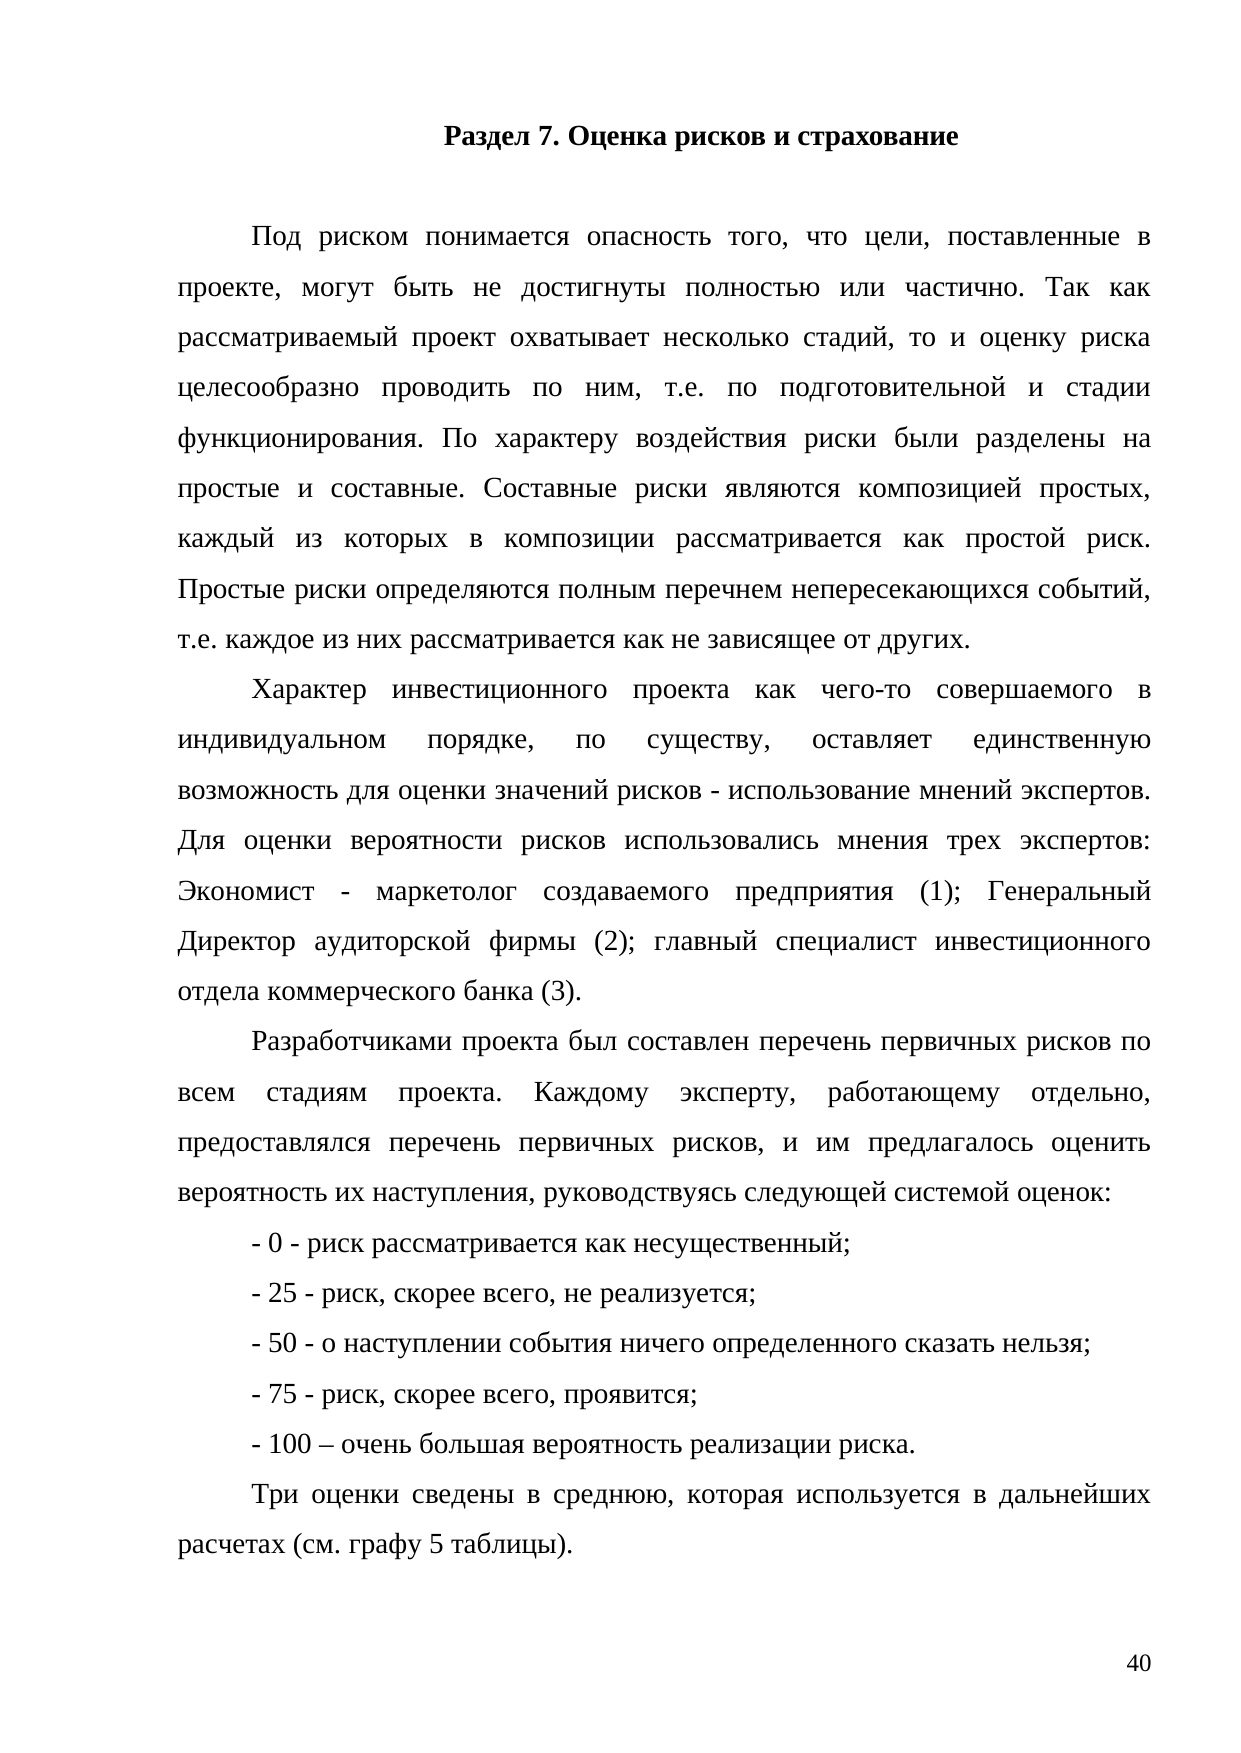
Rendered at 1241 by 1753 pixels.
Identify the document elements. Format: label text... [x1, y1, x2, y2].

subtitle Раздел 7. Оценка рисков и страхование [177, 118, 1152, 152]
text Под риском понимается опасность того, что цели, поставленные в проекте, могут быть не достигнуты полностью или частично. Так как рассматриваемый проект охватывает несколько стадий, то и оценку риска целесообразно проводить по ним, т.е. по подготовительной и стадии функционирования. По характеру воздействия риски были разделены на простые и составные. Составные риски являются композицией простых, каждый из которых в композиции рассматривается как простой риск. Простые риски определяются полным перечнем непересекающихся событий, т.е. каждое из них рассматривается как не зависящее от других. [177, 219, 1152, 655]
text - 50 - о наступлении события ничего определенного сказать нельзя; [177, 1326, 1152, 1359]
text - 0 - риск рассматривается как несущественный; [177, 1225, 1152, 1258]
text Характер инвестиционного проекта как чего-то совершаемого в индивидуальном порядке, по существу, оставляет единственную возможность для оценки значений рисков - использование мнений экспертов. Для оценки вероятности рисков использовались мнения трех экспертов: Экономист - маркетолог создаваемого предприятия (1); Генеральный Директор аудиторской фирмы (2); главный специалист инвестиционного отдела коммерческого банка (3). [177, 672, 1152, 1007]
text - 100 – очень большая вероятность реализации риска. [177, 1426, 1152, 1460]
text - 25 - риск, скорее всего, не реализуется; [177, 1275, 1152, 1309]
text Разработчиками проекта был составлен перечень первичных рисков по всем стадиям проекта. Каждому эксперту, работающему отдельно, предоставлялся перечень первичных рисков, и им предлагалось оценить вероятность их наступления, руководствуясь следующей системой оценок: [177, 1024, 1152, 1208]
text Три оценки сведены в среднюю, которая используется в дальнейших расчетах (см. графу 5 таблицы). [177, 1477, 1152, 1560]
text - 75 - риск, скорее всего, проявится; [177, 1376, 1152, 1409]
